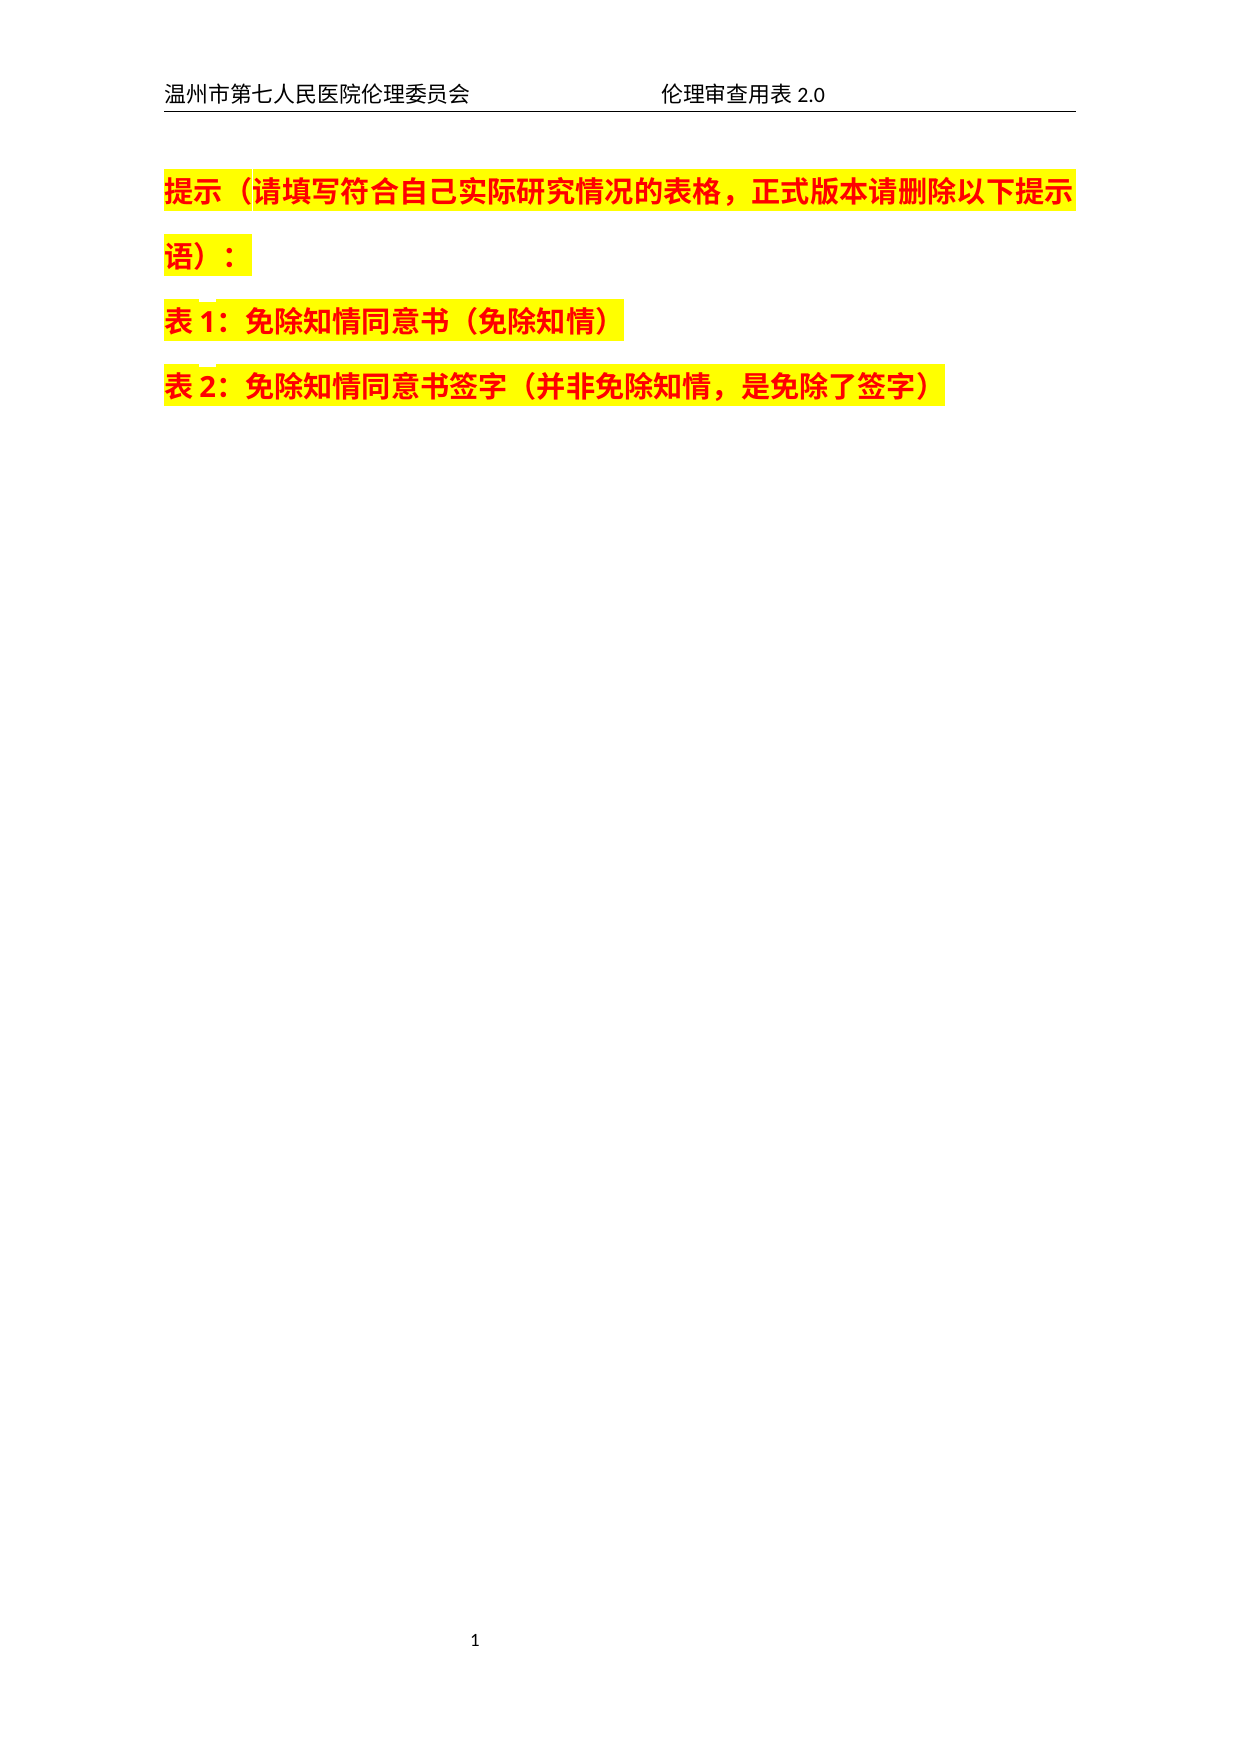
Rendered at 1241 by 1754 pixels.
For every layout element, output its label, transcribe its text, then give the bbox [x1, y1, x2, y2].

text 表1：免除知情同意书（免除知情） [164, 288, 1076, 353]
text 表2：免除知情同意书签字（并非免除知情，是免除了签字） [164, 353, 1076, 418]
text 提示（请填写符合自己实际研究情况的表格，正式版本请删除以下提示语）： [164, 158, 1076, 288]
